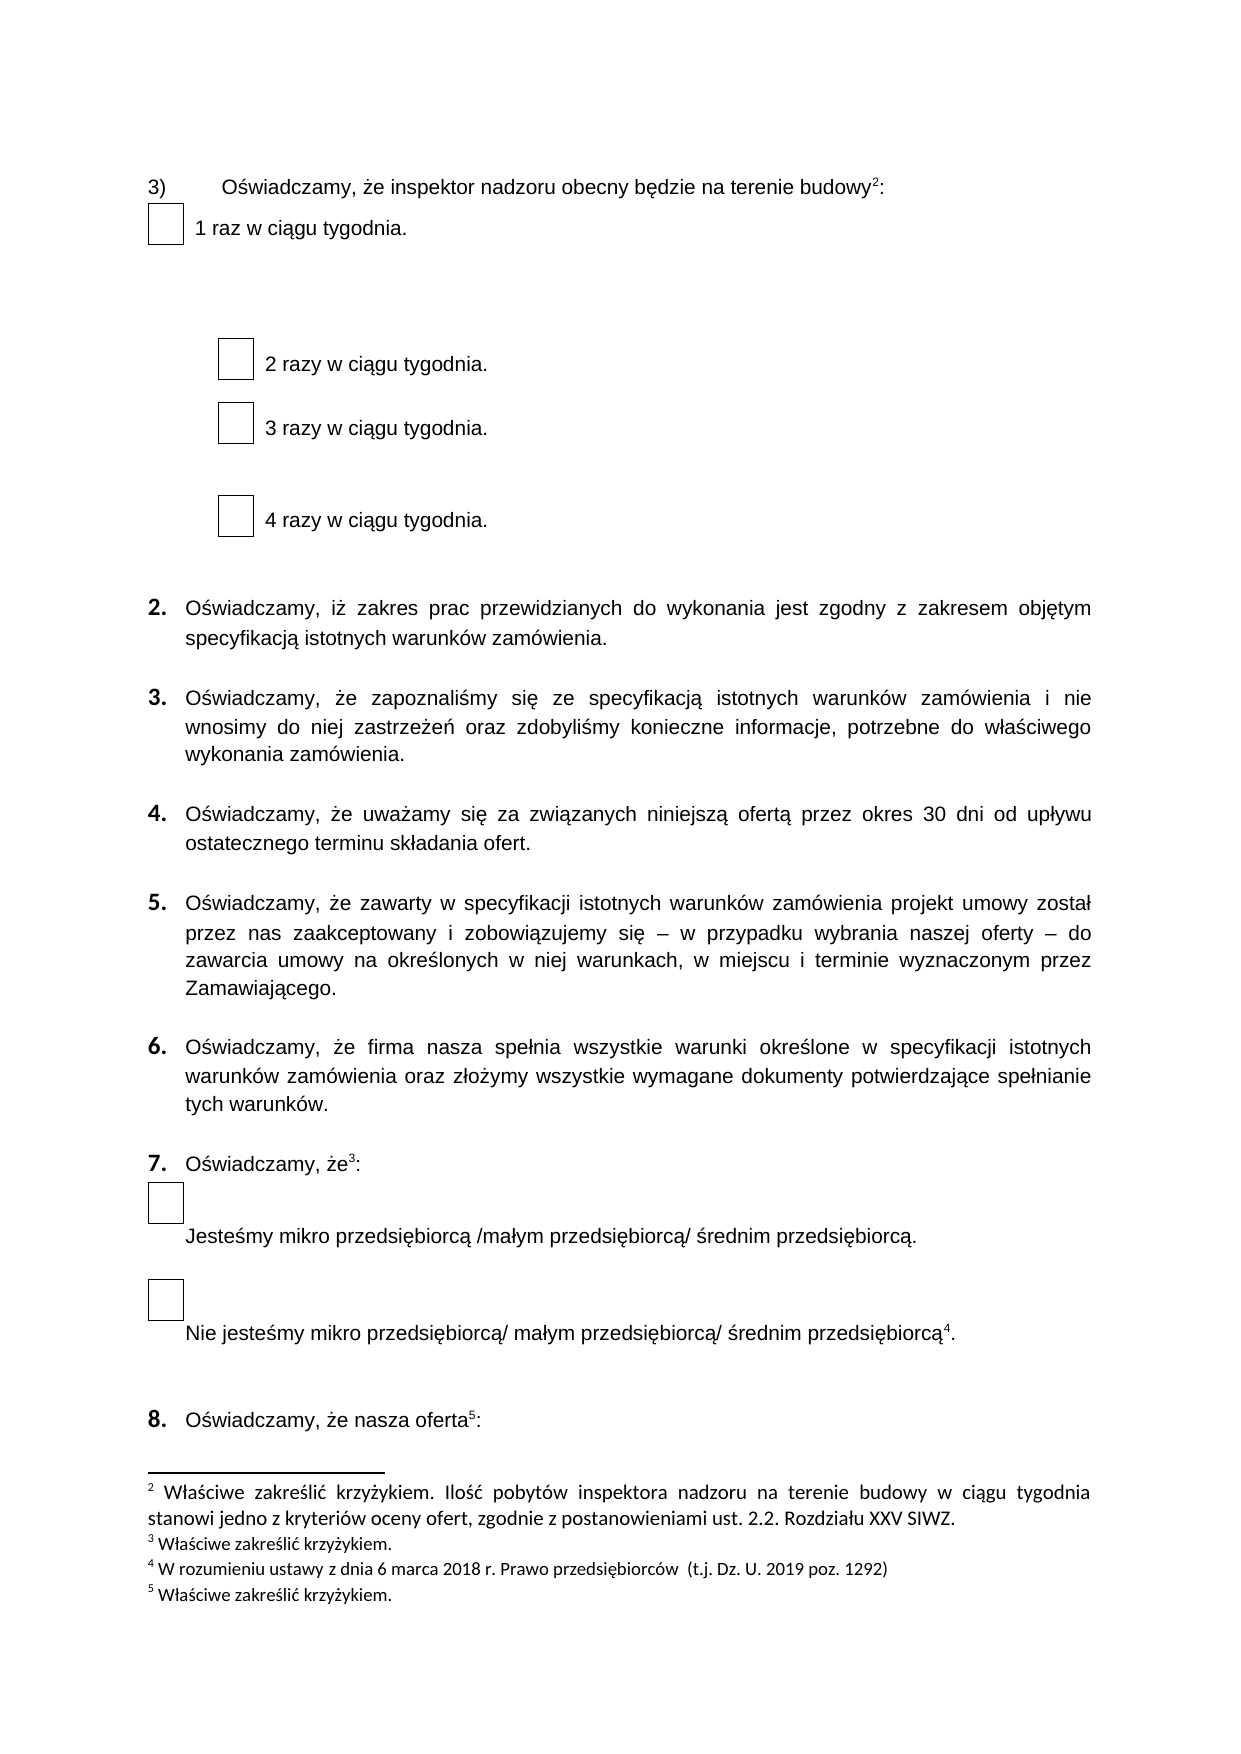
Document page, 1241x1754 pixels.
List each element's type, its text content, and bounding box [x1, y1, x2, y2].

list Oświadczamy, że inspektor nadzoru obecny będzie na terenie budowy: [148, 175, 1093, 199]
table_header [219, 403, 253, 443]
table_header 1 raz w ciągu tygodnia. [184, 203, 561, 244]
table_header 3 razy w ciągu tygodnia. [254, 402, 631, 443]
list Oświadczamy, że nasza oferta: [148, 1403, 1093, 1434]
table_header 2 razy w ciągu tygodnia. [254, 338, 631, 379]
table_header [219, 496, 253, 536]
list Oświadczamy, że: [148, 1147, 1093, 1177]
table_header [219, 339, 253, 379]
list Oświadczamy, iż zakres prac przewidzianych do wykonania jest zgodny z zakresem objętym specyfikacją istotnych warunków zamówienia. [148, 592, 1093, 649]
text Nie jesteśmy mikro przedsiębiorcą/ małym przedsiębiorcą/ średnim przedsiębiorcą. [185, 1321, 1093, 1345]
table_header [149, 1280, 183, 1320]
list Oświadczamy, że zapoznaliśmy się ze specyfikacją istotnych warunków zamówienia i nie wnosimy do niej zastrzeżeń oraz zdobyliśmy konieczne informacje, potrzebne do właściwego wykonania zamówienia. [148, 681, 1093, 766]
list Oświadczamy, że firma nasza spełnia wszystkie warunki określone w specyfikacji istotnych warunków zamówienia oraz złożymy wszystkie wymagane dokumenty potwierdzające spełnianie tych warunków. [148, 1030, 1093, 1116]
text Jesteśmy mikro przedsiębiorcą /małym przedsiębiorcą/ średnim przedsiębiorcą. [185, 1224, 1093, 1248]
list Oświadczamy, że uważamy się za związanych niniejszą ofertą przez okres 30 dni od upływu ostatecznego terminu składania ofert. [148, 797, 1093, 855]
list Oświadczamy, że zawarty w specyfikacji istotnych warunków zamówienia projekt umowy został przez nas zaakceptowany i zobowiązujemy się – w przypadku wybrania naszej oferty – do zawarcia umowy na określonych w niej warunkach, w miejscu i terminie wyznaczonym przez Zamawiającego. [148, 886, 1093, 999]
table_header 4 razy w ciągu tygodnia. [254, 495, 631, 536]
table_header [149, 204, 183, 244]
table_header [149, 1183, 183, 1223]
